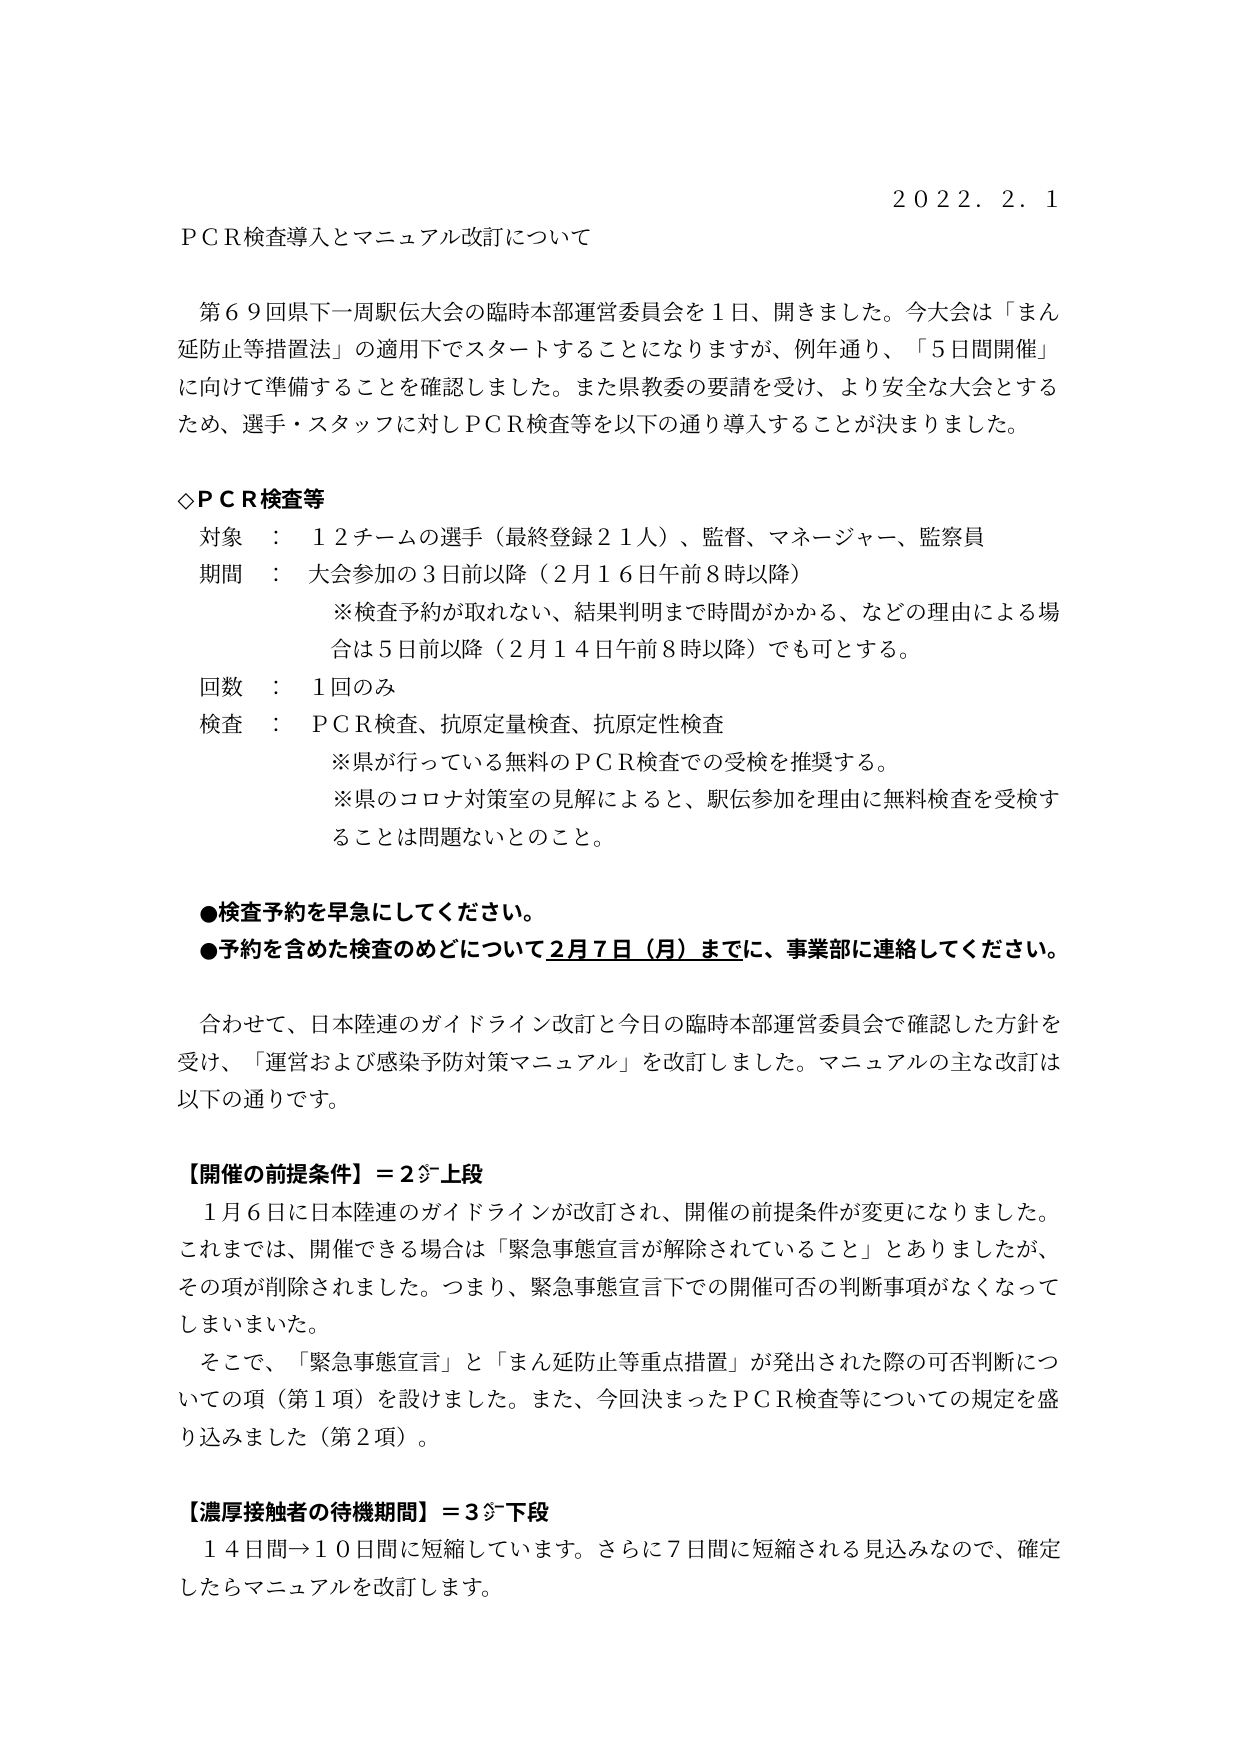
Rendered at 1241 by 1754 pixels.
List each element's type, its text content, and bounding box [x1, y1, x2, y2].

text ●予約を含めた検査のめどについて２月７日（月）までに、事業部に連絡してください。 [177, 929, 1063, 967]
text ※県のコロナ対策室の見解によると、駅伝参加を理由に無料検査を受検することは問題ないとのこと。 [177, 779, 1063, 854]
text １４日間→１０日間に短縮しています。さらに７日間に短縮される見込みなので、確定したらマニュアルを改訂します。 [177, 1529, 1063, 1604]
text ２０２２．２．１ [177, 179, 1063, 217]
text そこで、「緊急事態宣言」と「まん延防止等重点措置」が発出された際の可否判断についての項（第１項）を設けました。また、今回決まったＰＣＲ検査等についての規定を盛り込みました（第２項）。 [177, 1342, 1063, 1454]
text ※検査予約が取れない、結果判明まで時間がかかる、などの理由による場合は５日前以降（２月１４日午前８時以降）でも可とする。 [177, 592, 1063, 667]
text 【開催の前提条件】＝２㌻上段 [177, 1154, 1063, 1192]
text 回数 ： １回のみ [177, 667, 1063, 704]
text 【濃厚接触者の待機期間】＝３㌻下段 [177, 1492, 1063, 1529]
text 対象 ： １２チームの選手（最終登録２１人）、監督、マネージャー、監察員 [177, 517, 1063, 554]
text 期間 ： 大会参加の３日前以降（２月１６日午前８時以降） [177, 554, 1063, 592]
text ※県が行っている無料のＰＣＲ検査での受検を推奨する。 [177, 742, 1063, 779]
text 合わせて、日本陸連のガイドライン改訂と今日の臨時本部運営委員会で確認した方針を受け、「運営および感染予防対策マニュアル」を改訂しました。マニュアルの主な改訂は以下の通りです。 [177, 1004, 1063, 1117]
text ◇ＰＣＲ検査等 [177, 479, 1063, 517]
text 第６９回県下一周駅伝大会の臨時本部運営委員会を１日、開きました。今大会は「まん延防止等措置法」の適用下でスタートすることになりますが、例年通り、「５日間開催」に向けて準備することを確認しました。また県教委の要請を受け、より安全な大会とするため、選手・スタッフに対しＰＣＲ検査等を以下の通り導入することが決まりました。 [177, 292, 1063, 442]
text １月６日に日本陸連のガイドラインが改訂され、開催の前提条件が変更になりました。これまでは、開催できる場合は「緊急事態宣言が解除されていること」とありましたが、その項が削除されました。つまり、緊急事態宣言下での開催可否の判断事項がなくなってしまいまいた。 [177, 1192, 1063, 1342]
text 検査 ： ＰＣＲ検査、抗原定量検査、抗原定性検査 [177, 704, 1063, 742]
text ●検査予約を早急にしてください。 [177, 892, 1063, 929]
text ＰＣＲ検査導入とマニュアル改訂について [177, 217, 1063, 254]
